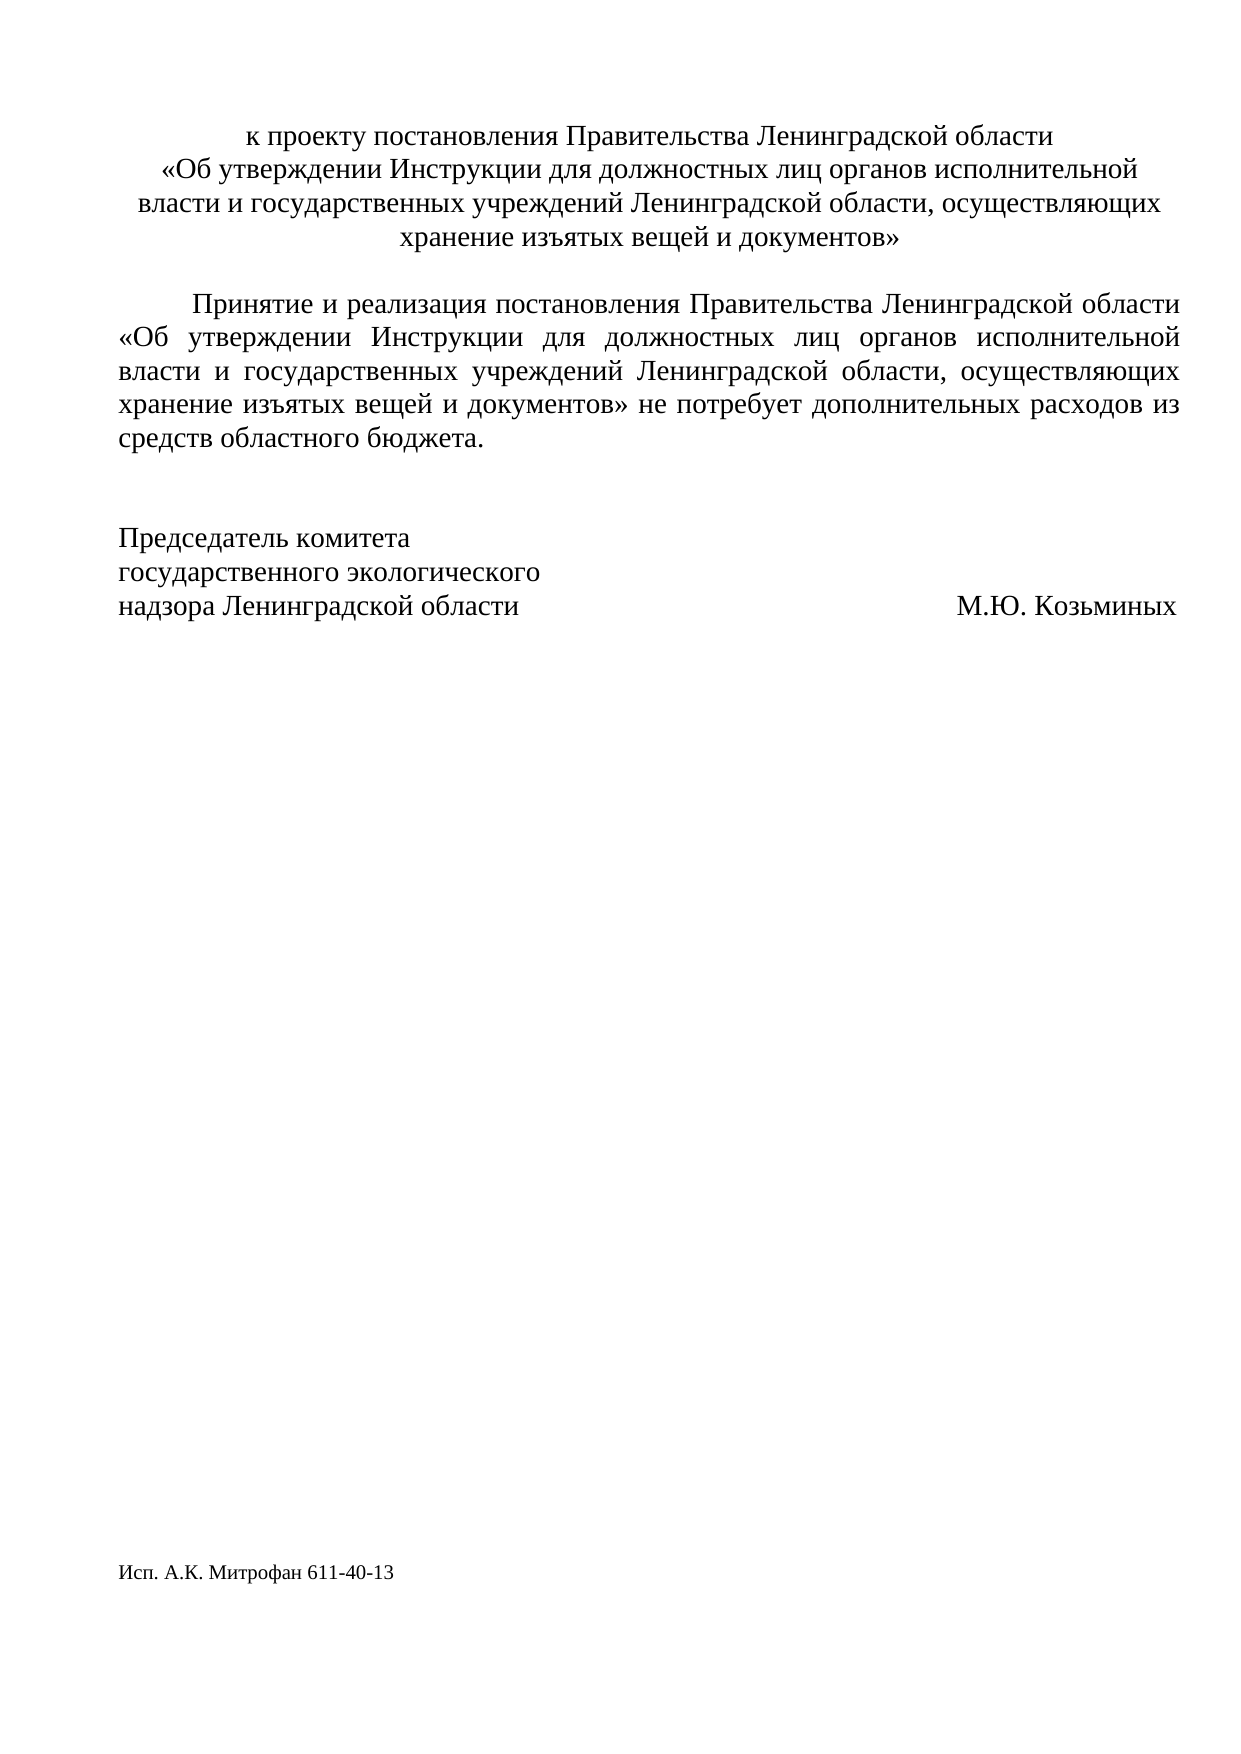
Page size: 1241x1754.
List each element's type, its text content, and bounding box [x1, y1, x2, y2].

text государственного экологического [118, 554, 1181, 588]
text «Об утверждении Инструкции для должностных лиц органов исполнительной власти и государственных учреждений Ленинградской области, осуществляющих хранение изъятых вещей и документов» [118, 152, 1181, 252]
text Исп. А.К. Митрофан 611-40-13 [118, 1560, 1181, 1584]
text к проекту постановления Правительства Ленинградской области [118, 118, 1181, 152]
text Председатель комитета [118, 521, 1181, 554]
text надзора Ленинградской области М.Ю. Козьминых [118, 588, 1181, 621]
text Принятие и реализация постановления Правительства Ленинградской области «Об утверждении Инструкции для должностных лиц органов исполнительной власти и государственных учреждений Ленинградской области, осуществляющих хранение изъятых вещей и документов» не потребует дополнительных расходов из средств областного бюджета. [118, 286, 1181, 453]
